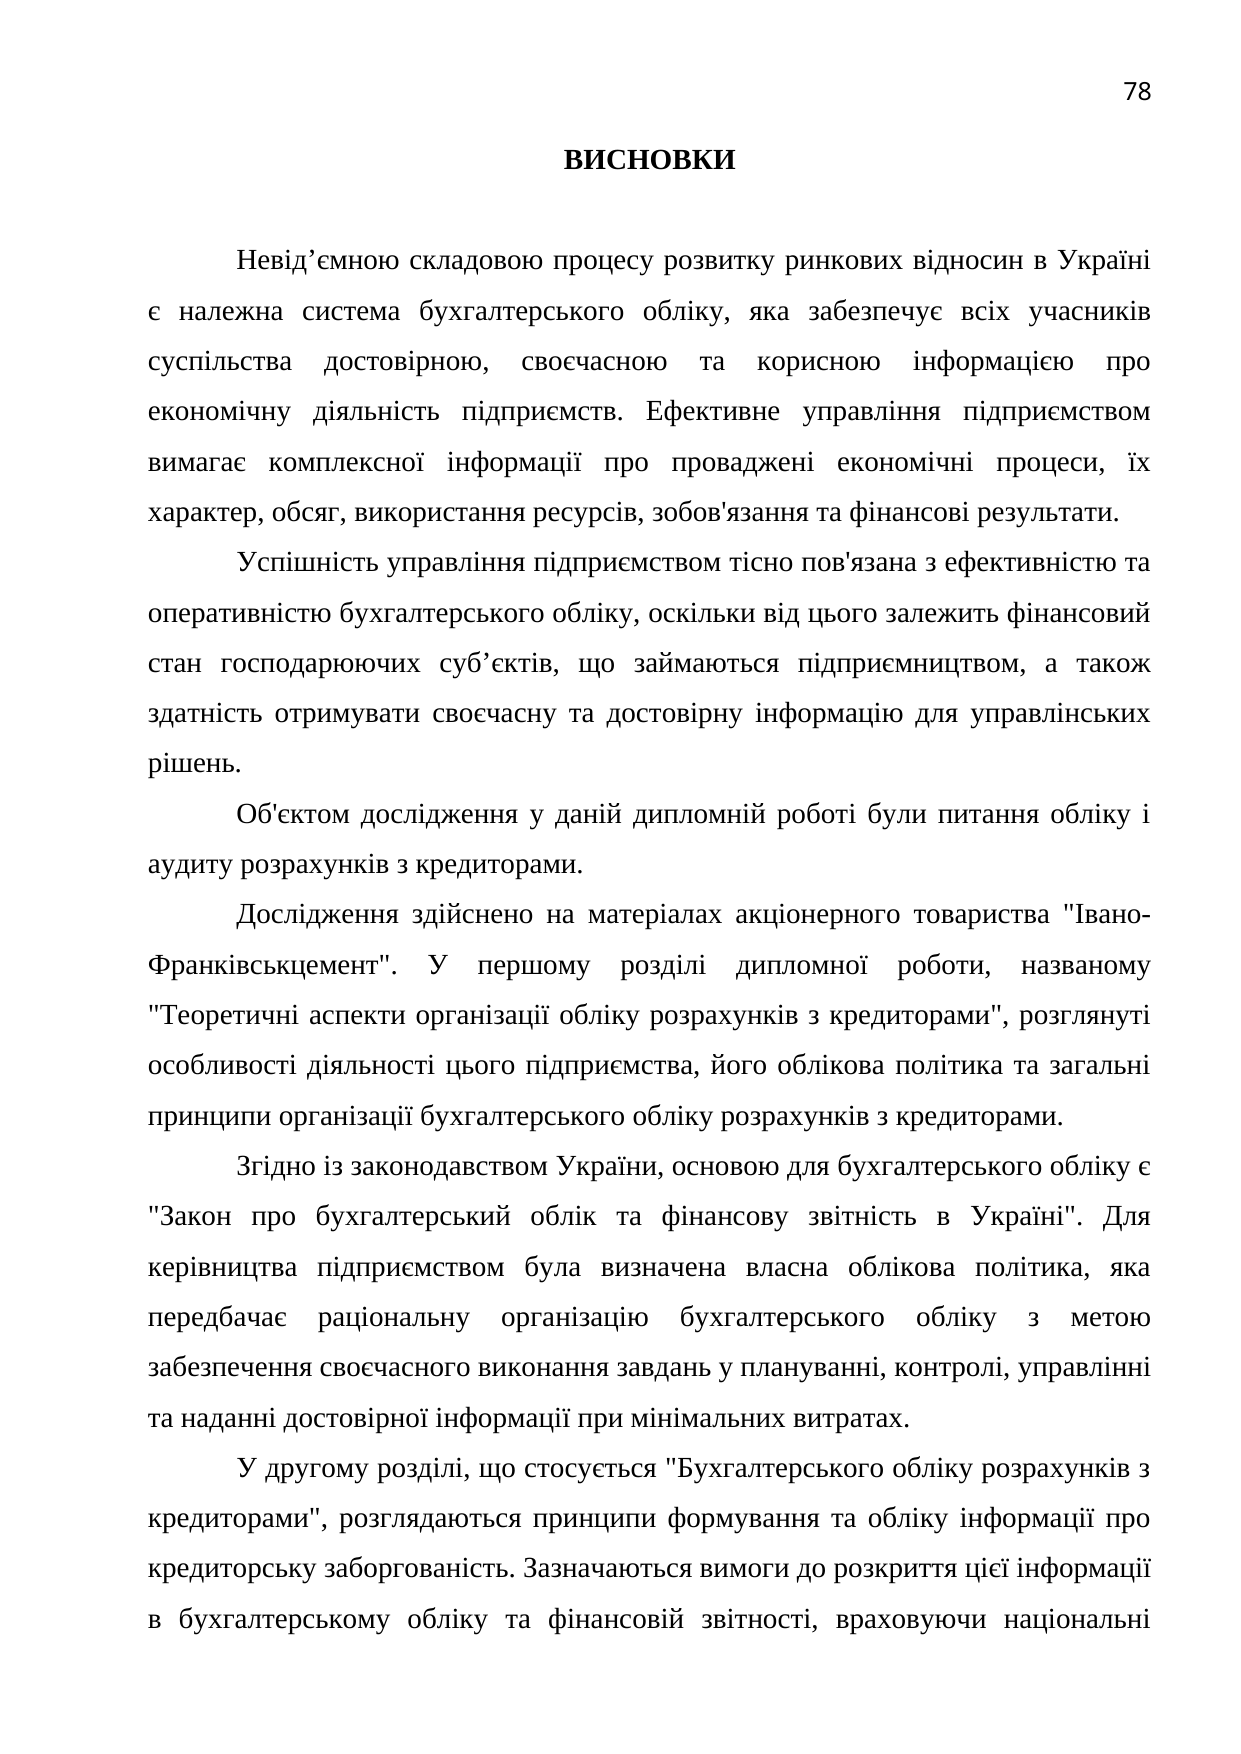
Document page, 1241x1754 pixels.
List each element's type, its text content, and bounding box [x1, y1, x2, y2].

text Успішність управління підприємством тісно пов'язана з ефективністю та оперативністю бухгалтерського обліку, оскільки від цього залежить фінансовий стан господарюючих суб’єктів, що займаються підприємництвом, а також здатність отримувати своєчасну та достовірну інформацію для управлінських рішень. [148, 544, 1152, 779]
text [148, 1450, 1152, 1634]
text Невід’ємною складовою процесу розвитку ринкових відносин в Україні є належна система бухгалтерського обліку, яка забезпечує всіх учасників суспільства достовірною, своєчасною та корисною інформацією про економічну діяльність підприємств. Ефективне управління підприємством вимагає комплексної інформації про проваджені економічні процеси, їх характер, обсяг, використання ресурсів, зобов'язання та фінансові результати. [148, 242, 1152, 528]
text Дослідження здійснено на матеріалах акціонерного товариства "Івано-Франківськцемент". У першому розділі дипломної роботи, названому "Теоретичні аспекти організації обліку розрахунків з кредиторами", розглянуті особливості діяльності цього підприємства, його облікова політика та загальні принципи організації бухгалтерського обліку розрахунків з кредиторами. [148, 897, 1152, 1131]
text ВИСНОВКИ [148, 142, 1152, 175]
text Об'єктом дослідження у даній дипломній роботі були питання обліку і аудиту розрахунків з кредиторами. [148, 796, 1152, 880]
text Згідно із законодавством України, основою для бухгалтерського обліку є "Закон про бухгалтерський облік та фінансову звітність в Україні". Для керівництва підприємством була визначена власна облікова політика, яка передбачає раціональну організацію бухгалтерського обліку з метою забезпечення своєчасного виконання завдань у плануванні, контролі, управлінні та наданні достовірної інформації при мінімальних витратах. [148, 1148, 1152, 1433]
